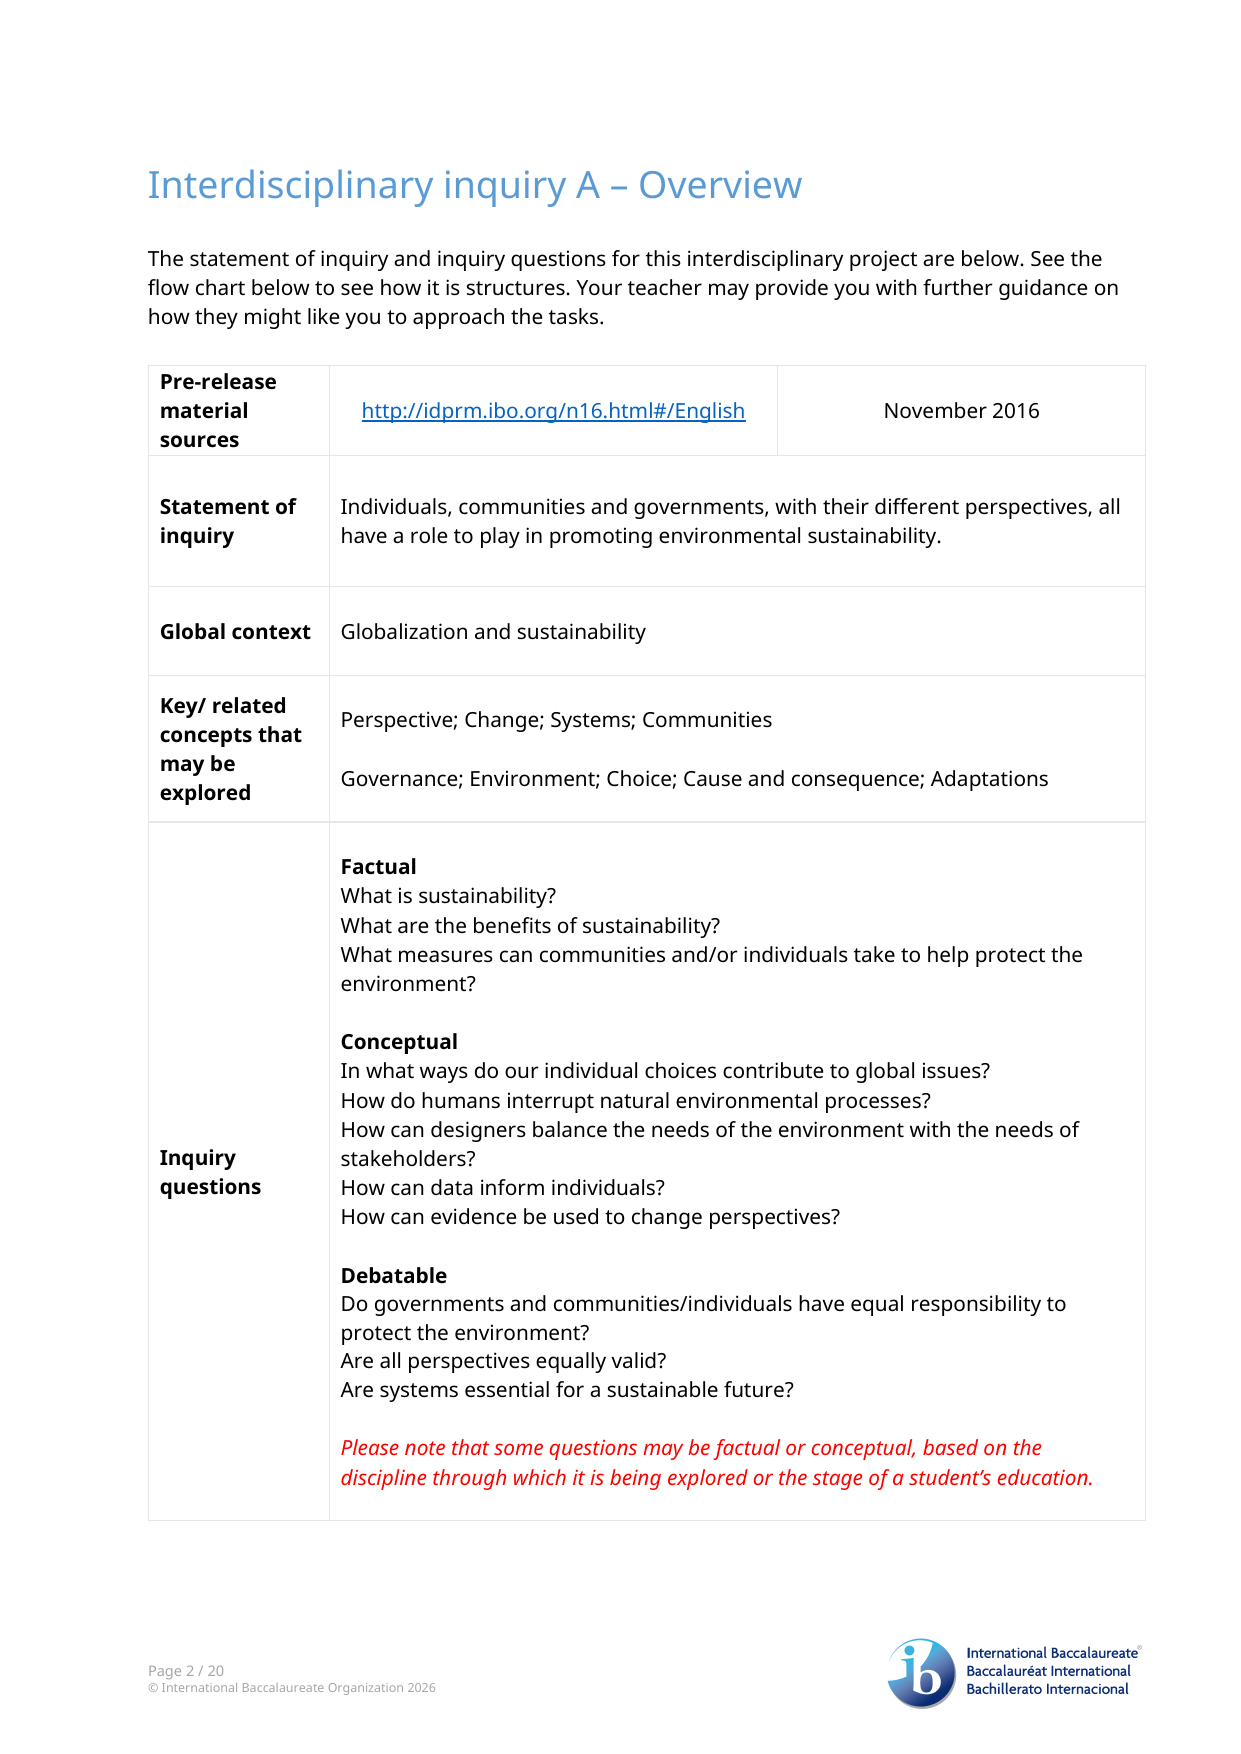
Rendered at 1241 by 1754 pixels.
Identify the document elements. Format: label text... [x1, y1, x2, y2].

table_cell Factual What is sustainability? What are the benefits of sustainability? What measures can communities and/or individuals take to help protect the environment? Conceptual In what ways do our individual choices contribute to global issues? How do humans interrupt natural environmental processes? How can designers balance the needs of the environment with the needs of stakeholders? How can data inform individuals? How can evidence be used to change perspectives? Debatable Do governments and communities/individuals have equal responsibility to protect the environment? Are all perspectives equally valid? Are systems essential for a sustainable future? Please note that some questions may be factual or conceptual, based on the discipline through which it is being explored or the stage of a student’s education. [330, 823, 1145, 1520]
subtitle Interdisciplinary inquiry A – Overview [148, 158, 1146, 209]
table_cell Inquiry questions [149, 823, 329, 1520]
table_header November 2016 [778, 366, 1145, 455]
picture [880, 1633, 1147, 1713]
table_cell Individuals, communities and governments, with their different perspectives, all have a role to play in promoting environmental sustainability. [330, 456, 1145, 586]
table_cell Global context [149, 587, 329, 674]
table_cell Statement of inquiry [149, 456, 329, 586]
text The statement of inquiry and inquiry questions for this interdisciplinary project are below. See the flow chart below to see how it is structures. Your teacher may provide you with further guidance on how they might like you to approach the tasks. [148, 243, 1146, 331]
table_cell Key/ related concepts that may be explored [149, 676, 329, 821]
table_header Pre-release material sources [149, 366, 329, 455]
table_cell Perspective; Change; Systems; Communities Governance; Environment; Choice; Cause and consequence; Adaptations [330, 676, 1145, 821]
table_cell Globalization and sustainability [330, 587, 1145, 674]
table_header http://idprm.ibo.org/n16.html#/English [330, 366, 777, 455]
